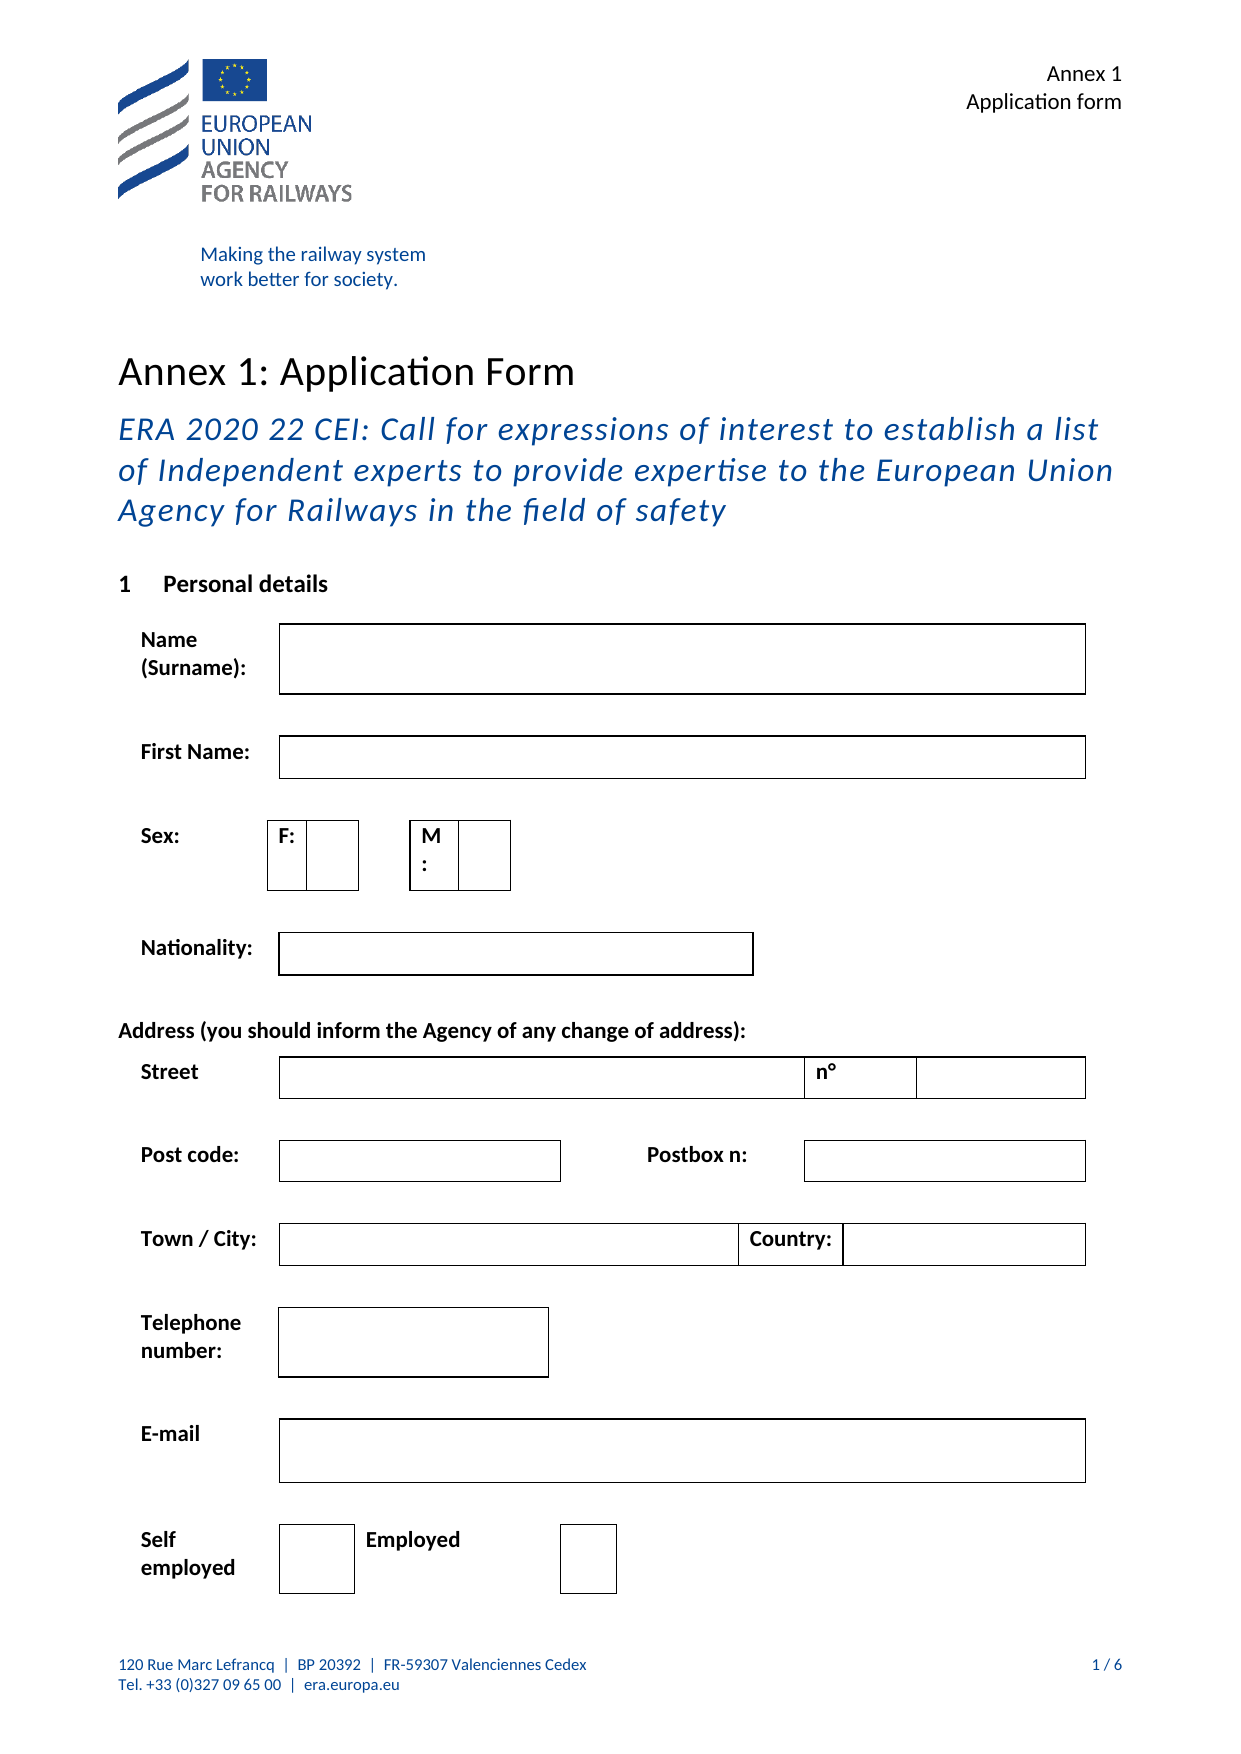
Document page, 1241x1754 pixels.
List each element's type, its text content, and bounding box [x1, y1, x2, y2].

table_header Name (Surname): [129, 623, 279, 693]
table_header n° [805, 1058, 916, 1098]
table_header [280, 933, 752, 974]
table_header Nationality: [129, 932, 278, 974]
table_header [279, 1308, 548, 1376]
table_header M: [411, 821, 458, 890]
table_header [280, 1525, 354, 1593]
table_header Sex: [129, 820, 267, 890]
table_header [844, 1224, 1085, 1265]
table_header [280, 625, 1085, 693]
table_header Street [129, 1056, 279, 1098]
table_header [280, 1058, 804, 1098]
table_header E-mail [129, 1418, 279, 1482]
table_header [307, 821, 358, 890]
table_header Telephone number: [129, 1307, 278, 1376]
table_header First Name: [129, 735, 279, 777]
table_header [805, 1141, 1085, 1181]
table_header [280, 1420, 1085, 1482]
table_header [917, 1058, 1085, 1098]
table_header Post code: [129, 1140, 279, 1181]
table_header [459, 821, 510, 890]
table_header [359, 820, 409, 890]
table_header Town / City: [129, 1223, 279, 1265]
table_header Employed [355, 1524, 560, 1593]
picture [118, 59, 352, 237]
subtitle ERA 2020 22 CEI: Call for expressions of interest to establish a list of Independent experts to provide expertise to the European Union Agency for Railways in the field of safety [118, 408, 1122, 530]
text Address (you should inform the Agency of any change of address): [118, 1016, 1122, 1044]
table_header Country: [739, 1224, 842, 1265]
table_header Postbox n: [561, 1140, 804, 1181]
title Annex 1: Application Form [118, 345, 1122, 396]
table_header [561, 1525, 616, 1593]
table_header [280, 1224, 738, 1265]
table_header F: [268, 821, 306, 890]
table_header [280, 1141, 560, 1181]
table_header [280, 737, 1085, 777]
table_header Self employed [129, 1524, 279, 1593]
subtitle Personal details [118, 568, 1122, 598]
